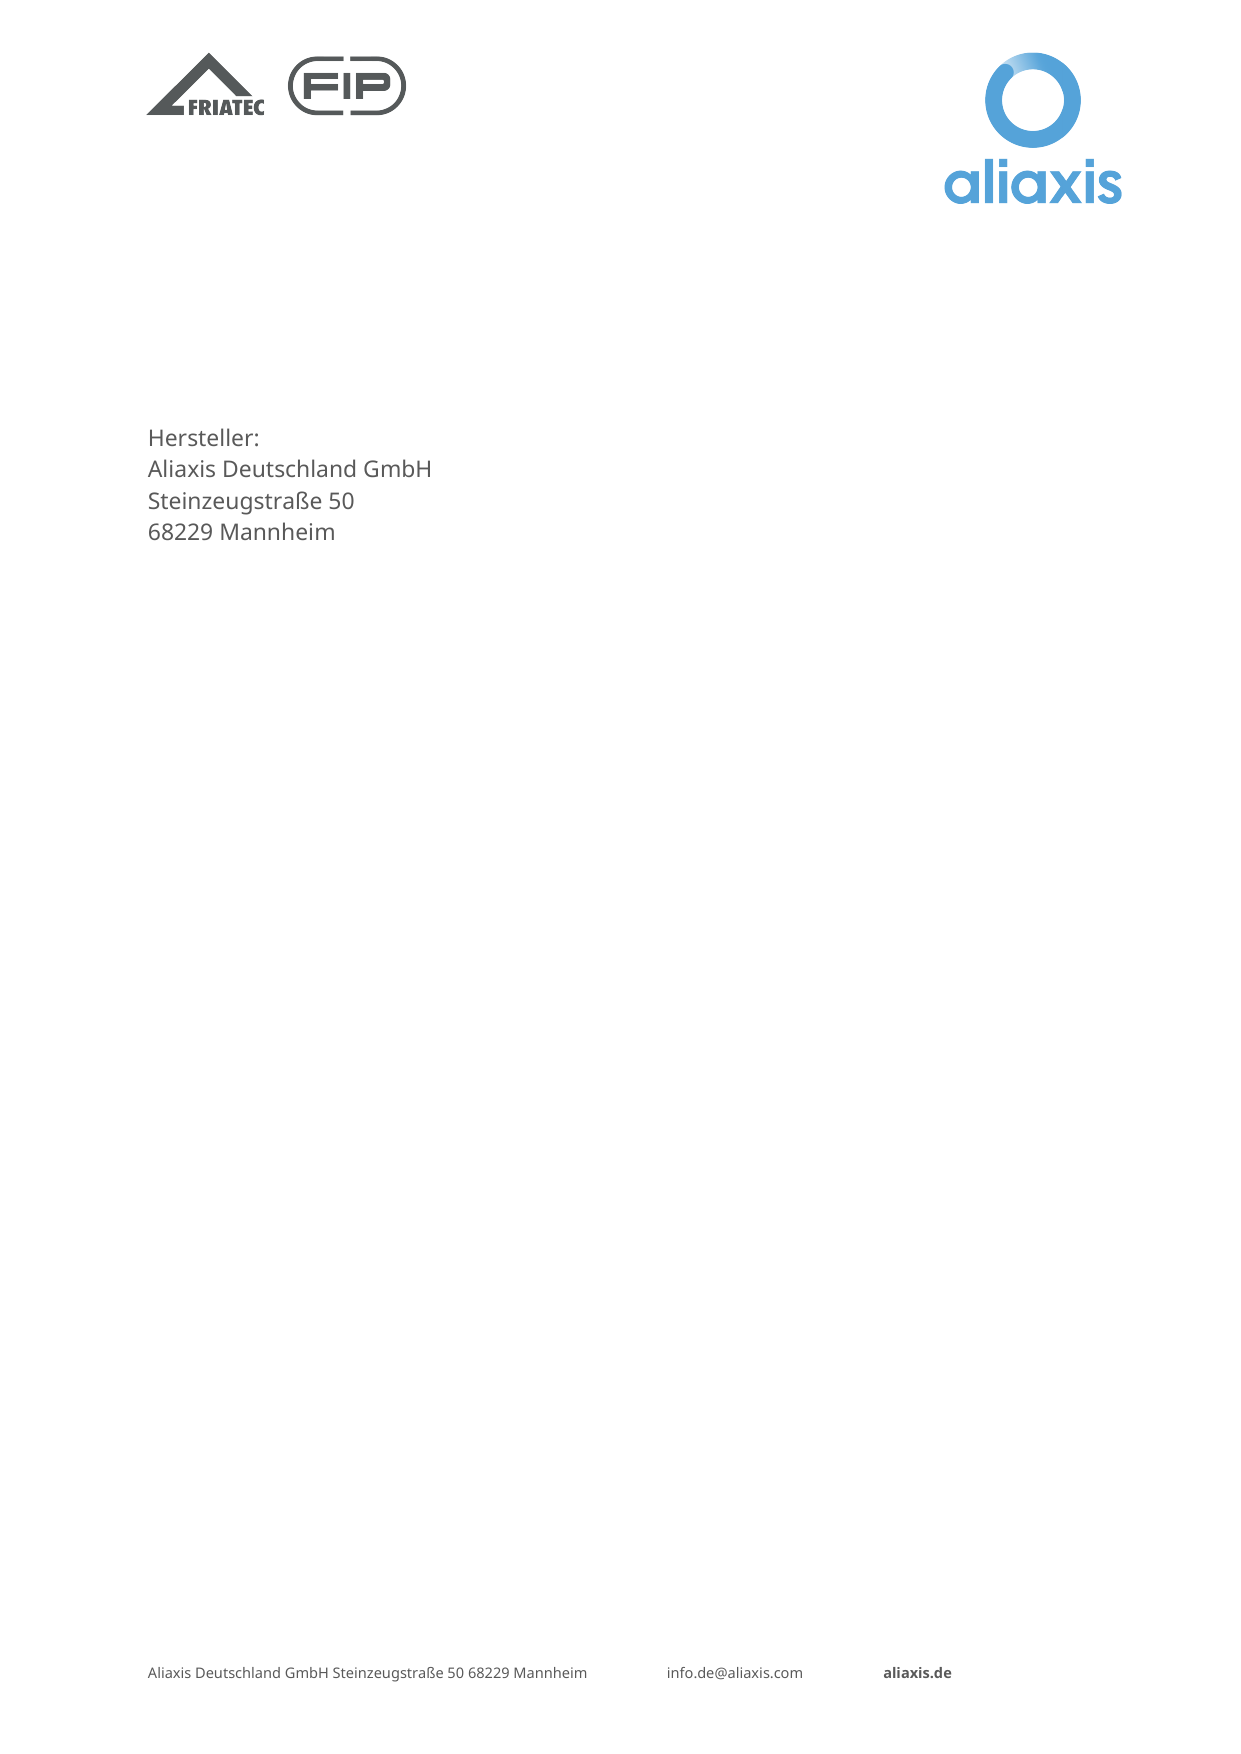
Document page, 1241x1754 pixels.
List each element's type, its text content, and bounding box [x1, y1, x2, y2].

text Hersteller: [148, 422, 1122, 453]
text Steinzeugstraße 50 [148, 484, 1122, 516]
text 68229 Mannheim [148, 516, 1122, 547]
text Aliaxis Deutschland GmbH [148, 453, 1122, 484]
picture [0, 0, 1240, 1754]
